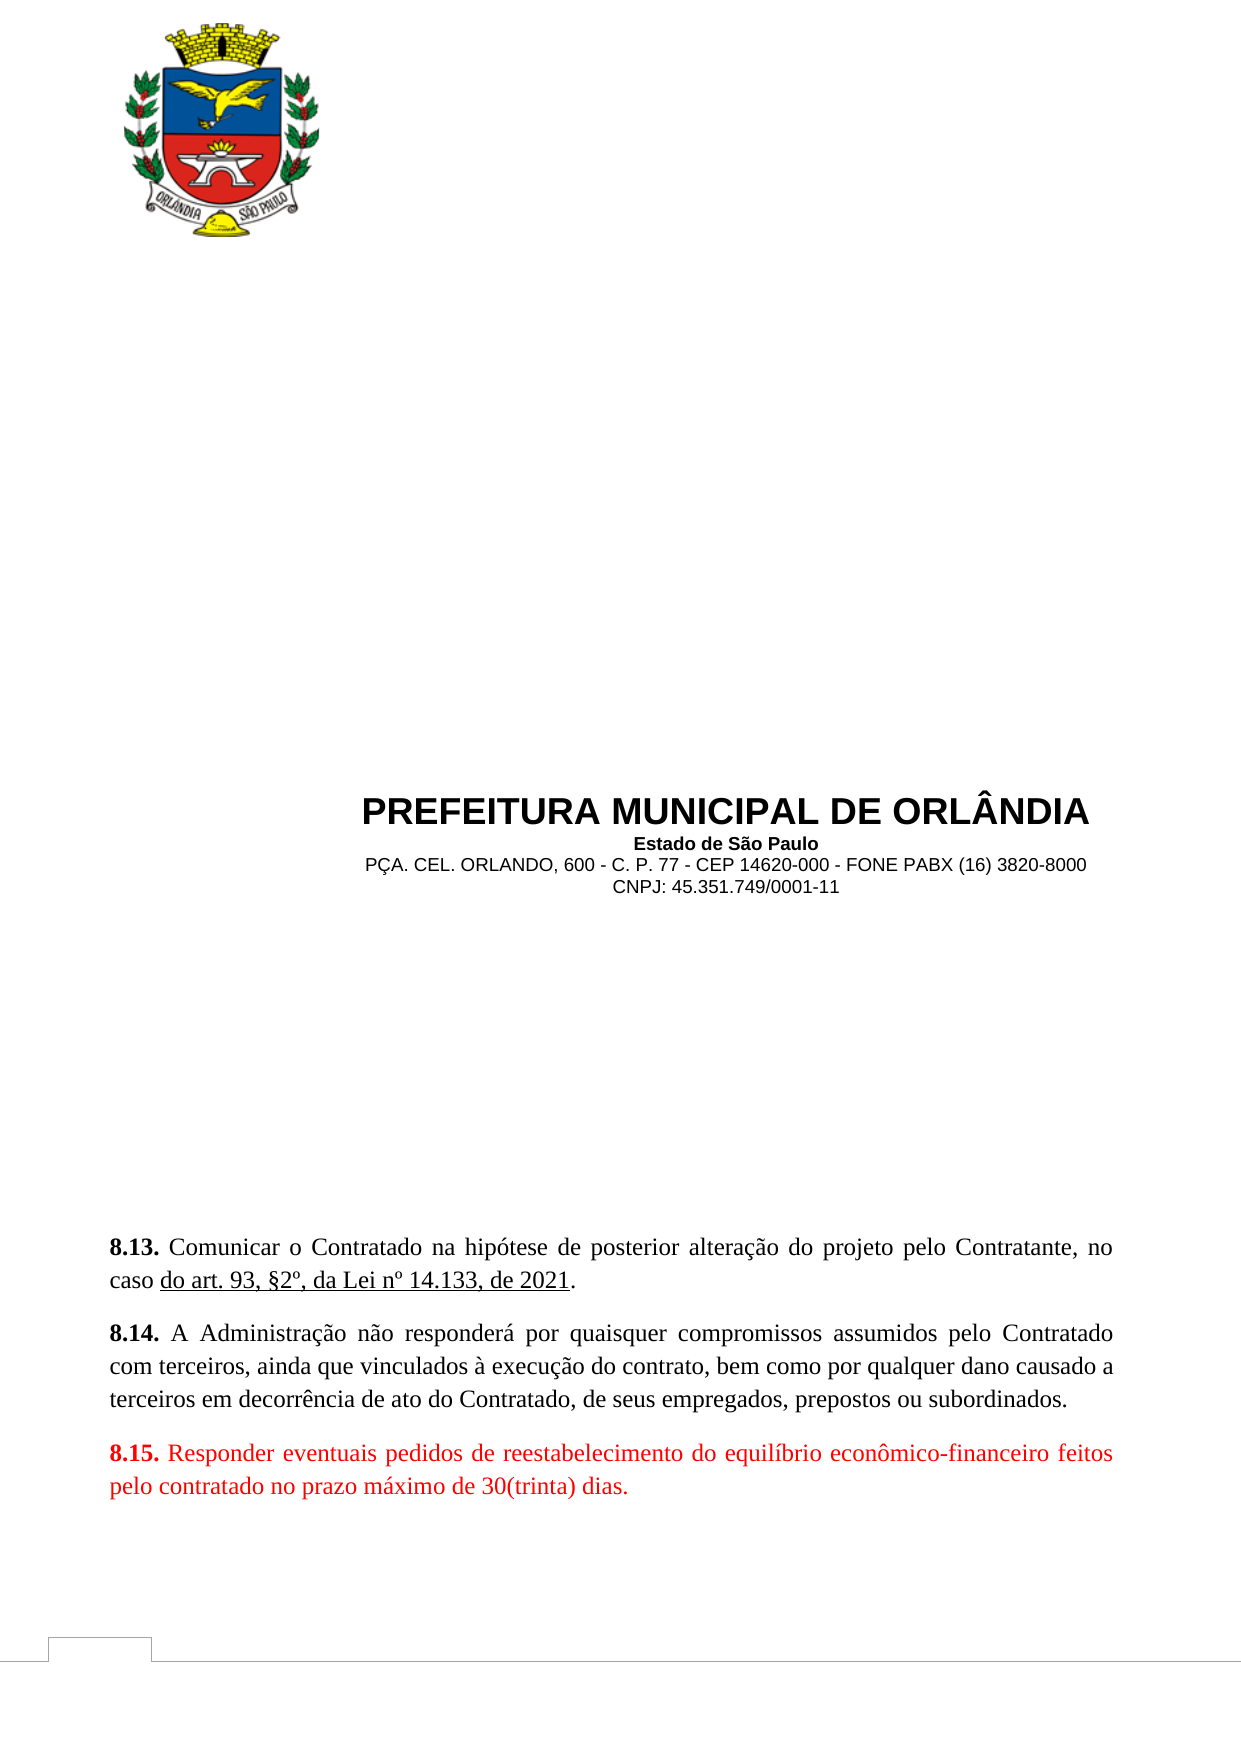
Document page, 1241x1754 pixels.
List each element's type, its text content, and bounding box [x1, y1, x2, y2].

list 8.13. Comunicar o Contratado na hipótese de posterior alteração do projeto pelo Contratante, no caso do art. 93, §2º, da Lei nº 14.133, de 2021. [109, 1232, 1114, 1293]
picture [123, 23, 320, 237]
list 8.15. Responder eventuais pedidos de reestabelecimento do equilíbrio econômico-financeiro feitos pelo contratado no prazo máximo de 30(trinta) dias. [109, 1438, 1114, 1500]
list 8.14. A Administração não responderá por quaisquer compromissos assumidos pelo Contratado com terceiros, ainda que vinculados à execução do contrato, bem como por qualquer dano causado a terceiros em decorrência de ato do Contratado, de seus empregados, prepostos ou subordinados. [109, 1318, 1114, 1413]
